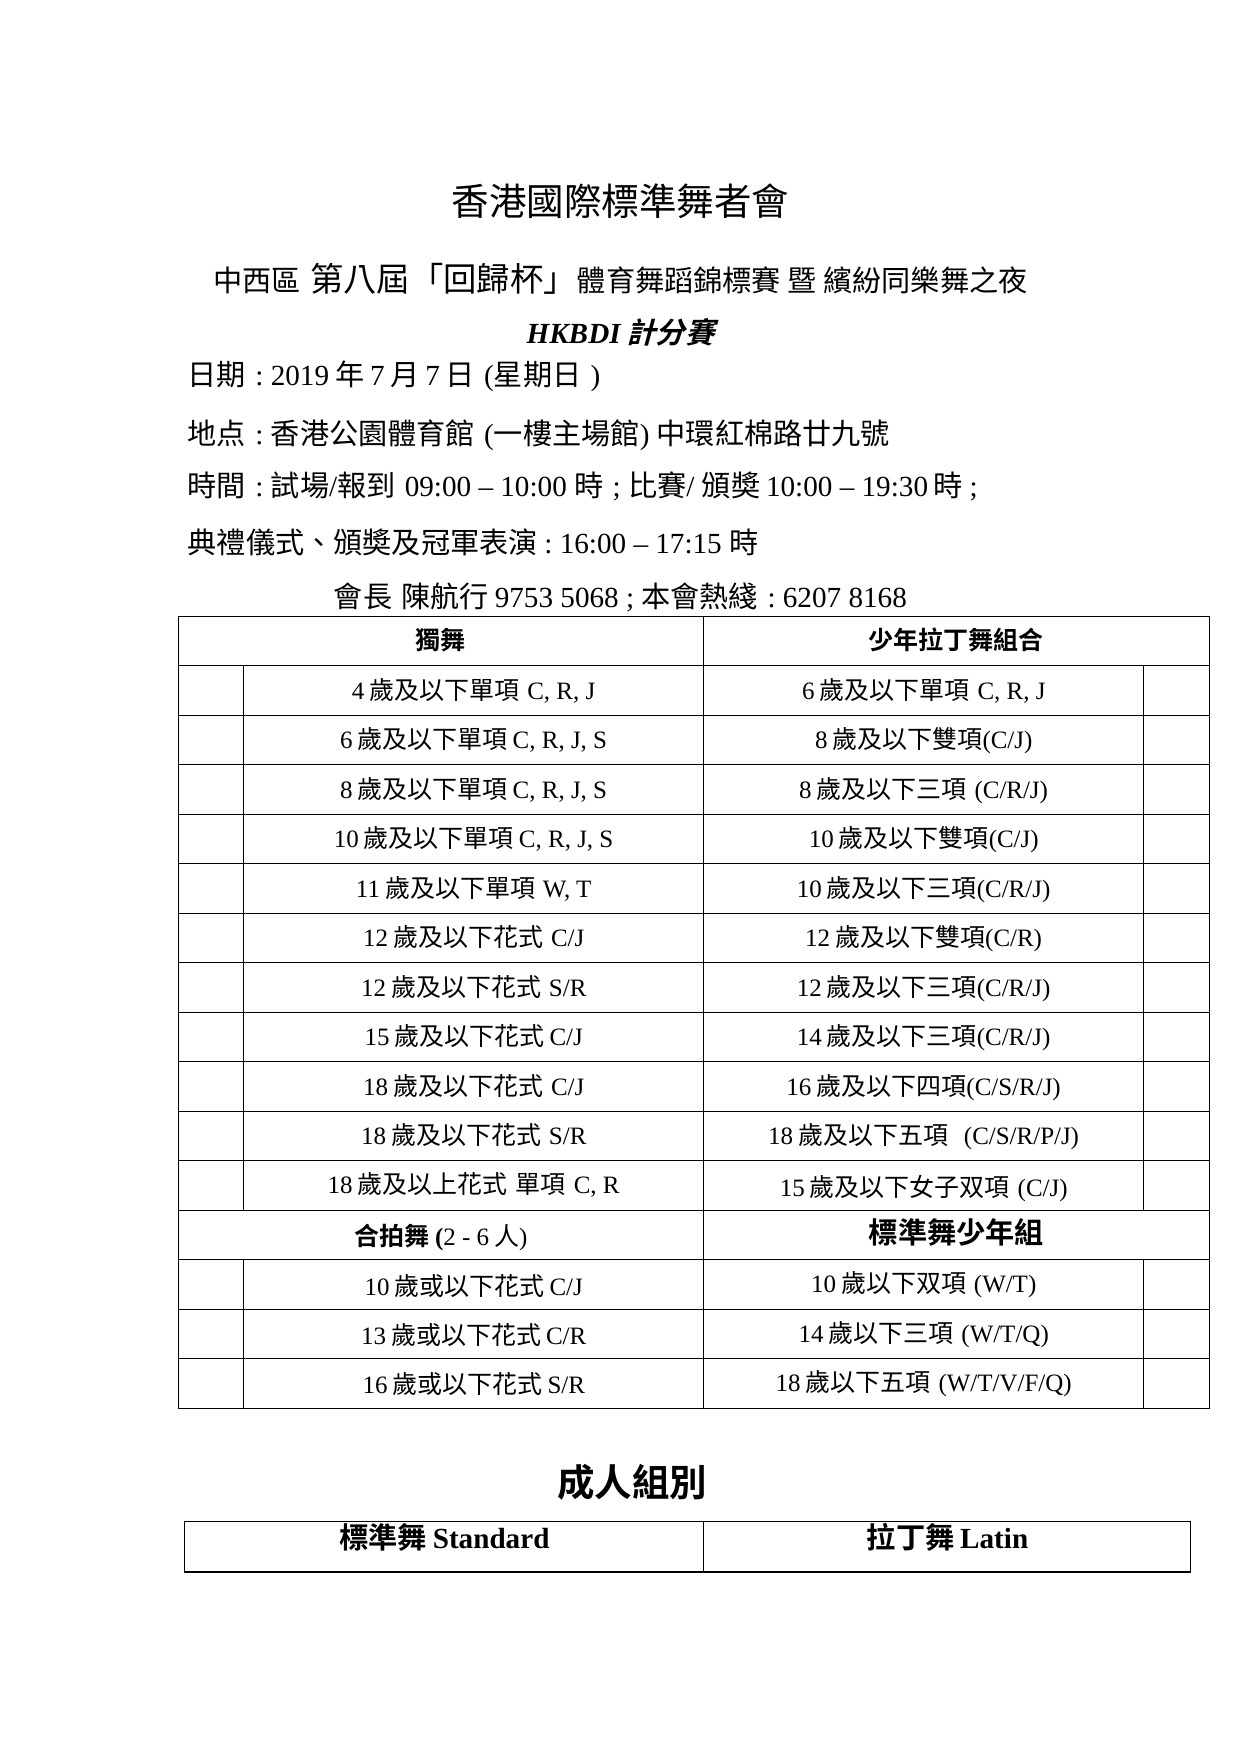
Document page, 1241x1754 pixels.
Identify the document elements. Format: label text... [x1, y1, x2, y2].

table_cell 8歲及以下雙項(C/J) [704, 716, 1143, 764]
table_cell [1144, 815, 1209, 863]
text 中西區 第八屆「回歸杯」體育舞蹈錦標賽 暨 繽紛同樂舞之夜 [187, 239, 1053, 314]
table_cell [1144, 716, 1209, 764]
table_cell [179, 1062, 243, 1111]
table_cell 10歲及以下三項(C/R/J) [704, 864, 1143, 913]
table_cell 10歲或以下花式C/J [244, 1260, 703, 1309]
table_cell [179, 1260, 243, 1309]
table_cell [1144, 1161, 1209, 1210]
table_header 標準舞Standard [185, 1522, 703, 1571]
table_cell 10歲及以下雙項(C/J) [704, 815, 1143, 863]
table_cell 4歲及以下單項 C, R, J [244, 666, 703, 715]
table_cell [1144, 914, 1209, 962]
table_cell 10歲以下双項 (W/T) [704, 1260, 1143, 1309]
table_cell [1144, 765, 1209, 814]
table_cell 15歲及以下花式C/J [244, 1013, 703, 1061]
table_cell 12歲及以下三項(C/R/J) [704, 963, 1143, 1012]
table_cell 11歲及以下單項 W, T [244, 864, 703, 913]
table_cell [1144, 963, 1209, 1012]
text HKBDI計分賽 [187, 314, 1053, 352]
table_cell 合拍舞 (2 - 6人) [179, 1211, 703, 1259]
table_cell 18歲及以下五項 (C/S/R/P/J) [704, 1112, 1143, 1160]
text 會長 陳航行9753 5068 ; 本會熱綫 : 6207 8168 [187, 578, 1053, 616]
table_cell 12歲及以下雙項(C/R) [704, 914, 1143, 962]
table_cell 6歲及以下單項 C, R, J [704, 666, 1143, 715]
text 香港國際標準舞者會 [187, 164, 1053, 239]
table_cell [1144, 1062, 1209, 1111]
table_cell [179, 1310, 243, 1358]
table_cell 18歲以下五項 (W/T/V/F/Q) [704, 1359, 1143, 1408]
table_cell [179, 1359, 243, 1408]
table_cell [179, 1013, 243, 1061]
table_cell [179, 1161, 243, 1210]
table_cell 10歲及以下單項C, R, J, S [244, 815, 703, 863]
table_cell 16歲及以下四項(C/S/R/J) [704, 1062, 1143, 1111]
table_cell [179, 716, 243, 764]
table_cell 13歲或以下花式C/R [244, 1310, 703, 1358]
table_cell [179, 815, 243, 863]
table_cell 14歲以下三項 (W/T/Q) [704, 1310, 1143, 1358]
text 時間 : 試場/報到 09:00 – 10:00 時 ; 比賽/ 頒奬10:00 – 19:30時 ; [187, 469, 1053, 503]
table_cell 18歲及以下花式 C/J [244, 1062, 703, 1111]
text 日期 : 2019年7月7日 (星期日 ) [187, 352, 1053, 394]
table_cell [1144, 1359, 1209, 1408]
table_cell 6歲及以下單項C, R, J, S [244, 716, 703, 764]
table_header 拉丁舞Latin [704, 1522, 1190, 1571]
table_cell 16歲或以下花式S/R [244, 1359, 703, 1408]
table_cell [179, 1112, 243, 1160]
table_cell 15歲及以下女子双項 (C/J) [704, 1161, 1143, 1210]
table_cell [179, 963, 243, 1012]
table_cell [1144, 1260, 1209, 1309]
table_cell 14歲及以下三項(C/R/J) [704, 1013, 1143, 1061]
table_cell 18歲及以上花式 單項 C, R [244, 1161, 703, 1210]
table_cell [179, 914, 243, 962]
table_cell 8歲及以下三項 (C/R/J) [704, 765, 1143, 814]
table_cell 標準舞少年組 [704, 1211, 1209, 1259]
table_cell 12歲及以下花式 C/J [244, 914, 703, 962]
table_cell 12歲及以下花式 S/R [244, 963, 703, 1012]
table_cell [179, 666, 243, 715]
table_cell [1144, 1112, 1209, 1160]
text 成人組別 [557, 1446, 1053, 1521]
table_header 少年拉丁舞組合 [704, 617, 1209, 665]
table_header 獨舞 [179, 617, 703, 665]
text 典禮儀式、頒奬及冠軍表演 : 16:00 – 17:15 時 [187, 503, 1053, 578]
table_cell [179, 765, 243, 814]
text 地点 : 香港公園體育館 (一樓主場館) 中環紅棉路廿九號 [187, 394, 1053, 469]
table_cell 18歲及以下花式 S/R [244, 1112, 703, 1160]
table_cell [1144, 666, 1209, 715]
table_cell 8歲及以下單項C, R, J, S [244, 765, 703, 814]
table_cell [1144, 864, 1209, 913]
table_cell [179, 864, 243, 913]
table_cell [1144, 1013, 1209, 1061]
table_cell [1144, 1310, 1209, 1358]
